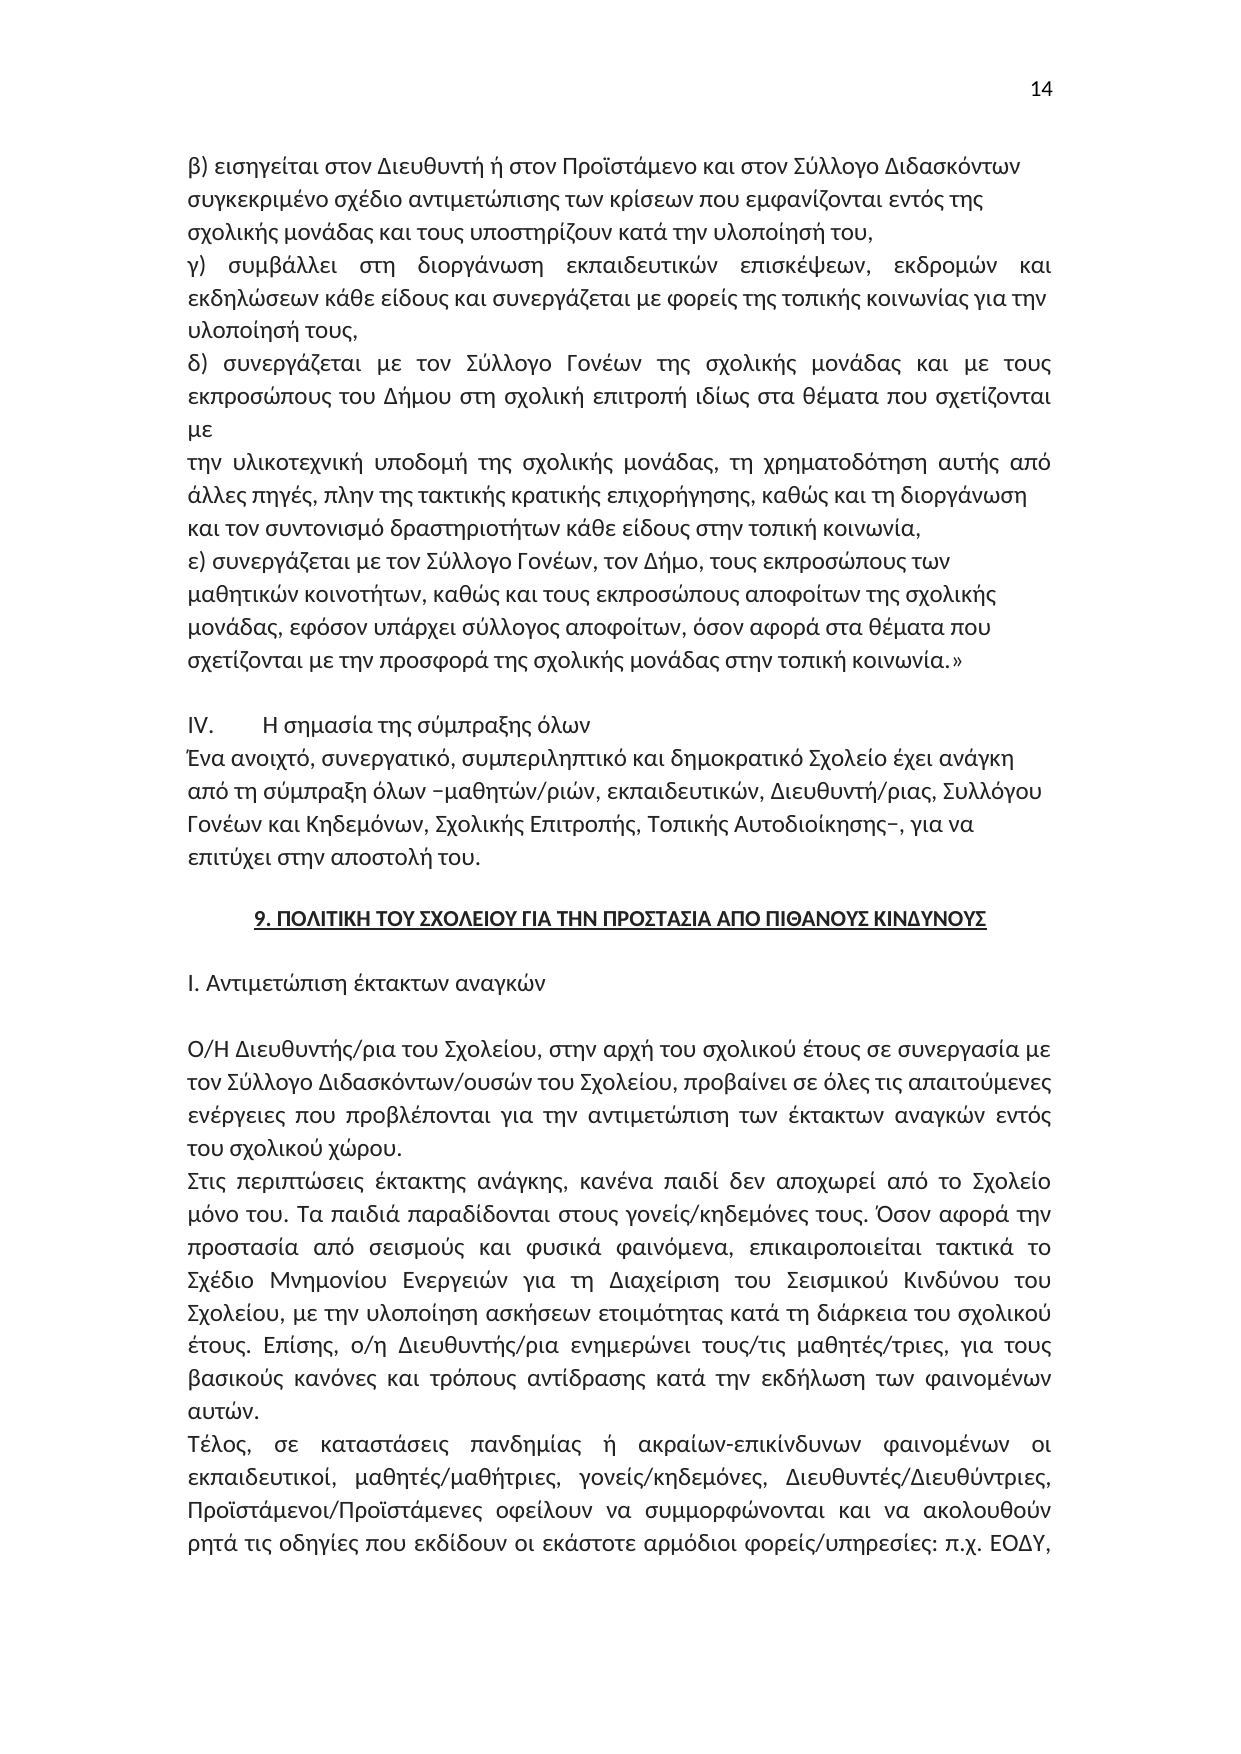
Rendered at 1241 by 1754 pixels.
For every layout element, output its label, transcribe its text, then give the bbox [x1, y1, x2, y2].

text 9. ΠΟΛΙΤΙΚΗ ΤΟΥ ΣΧΟΛΕΙΟΥ ΓΙΑ ΤΗΝ ΠΡΟΣΤΑΣΙΑ ΑΠΟ ΠΙΘΑΝΟΥΣ ΚΙΝΔΥΝΟΥΣ [187, 904, 1053, 932]
text Ο/Η Διευθυντής/ρια του Σχολείου, στην αρχή του σχολικού έτους σε συνεργασία με τον Σύλλογο Διδασκόντων/ουσών του Σχολείου, προβαίνει σε όλες τις απαιτούμενες ενέργειες που προβλέπονται για την αντιμετώπιση των έκτακτων αναγκών εντός του σχολικού χώρου. [187, 1033, 1053, 1163]
text την υλικοτεχνική υποδομή της σχολικής μονάδας, τη χρηματοδότηση αυτής από άλλες πηγές, πλην της τακτικής κρατικής επιχορήγησης, καθώς και τη διοργάνωση [187, 446, 1053, 510]
text και τον συντονισμό δραστηριοτήτων κάθε είδους στην τοπική κοινωνία, [187, 512, 1053, 543]
text IV. Η σημασία της σύμπραξης όλων [187, 709, 1053, 740]
text δ) συνεργάζεται με τον Σύλλογο Γονέων της σχολικής μονάδας και με τους εκπροσώπους του Δήμου στη σχολική επιτροπή ιδίως στα θέματα που σχετίζονται με [187, 347, 1053, 444]
text ε) συνεργάζεται με τον Σύλλογο Γονέων, τον Δήμο, τους εκπροσώπους των μαθητικών κοινοτήτων, καθώς και τους εκπροσώπους αποφοίτων της σχολικής μονάδας, εφόσον υπάρχει σύλλογος αποφοίτων, όσον αφορά στα θέματα που σχετίζονται με την προσφορά της σχολικής μονάδας στην τοπική κοινωνία.» [187, 545, 1053, 674]
text Ένα ανοιχτό, συνεργατικό, συμπεριληπτικό και δημοκρατικό Σχολείο έχει ανάγκη από τη σύμπραξη όλων −μαθητών/ριών, εκπαιδευτικών, Διευθυντή/ριας, Συλλόγου Γονέων και Κηδεμόνων, Σχολικής Επιτροπής, Τοπικής Αυτοδιοίκησης−, για να επιτύχει στην αποστολή του. [187, 742, 1053, 872]
text γ) συμβάλλει στη διοργάνωση εκπαιδευτικών επισκέψεων, εκδρομών και εκδηλώσεων κάθε είδους και συνεργάζεται με φορείς της τοπικής κοινωνίας για την [187, 249, 1053, 312]
text υλοποίησή τους, [187, 314, 1053, 345]
text Στις περιπτώσεις έκτακτης ανάγκης, κανένα παιδί δεν αποχωρεί από το Σχολείο μόνο του. Τα παιδιά παραδίδονται στους γονείς/κηδεμόνες τους. Όσον αφορά την προστασία από σεισμούς και φυσικά φαινόμενα, επικαιροποιείται τακτικά το Σχέδιο Μνημονίου Ενεργειών για τη Διαχείριση του Σεισμικού Κινδύνου του Σχολείου, με την υλοποίηση ασκήσεων ετοιμότητας κατά τη διάρκεια του σχολικού έτους. Επίσης, ο/η Διευθυντής/ρια ενημερώνει τους/τις μαθητές/τριες, για τους βασικούς κανόνες και τρόπους αντίδρασης κατά την εκδήλωση των φαινομένων αυτών. [187, 1165, 1053, 1426]
text β) εισηγείται στον Διευθυντή ή στον Προϊστάμενο και στον Σύλλογο Διδασκόντων συγκεκριμένο σχέδιο αντιμετώπισης των κρίσεων που εμφανίζονται εντός της σχολικής μονάδας και τους υποστηρίζουν κατά την υλοποίησή του, [187, 150, 1053, 246]
text Ι. Αντιμετώπιση έκτακτων αναγκών [187, 967, 1053, 998]
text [187, 1428, 1053, 1558]
